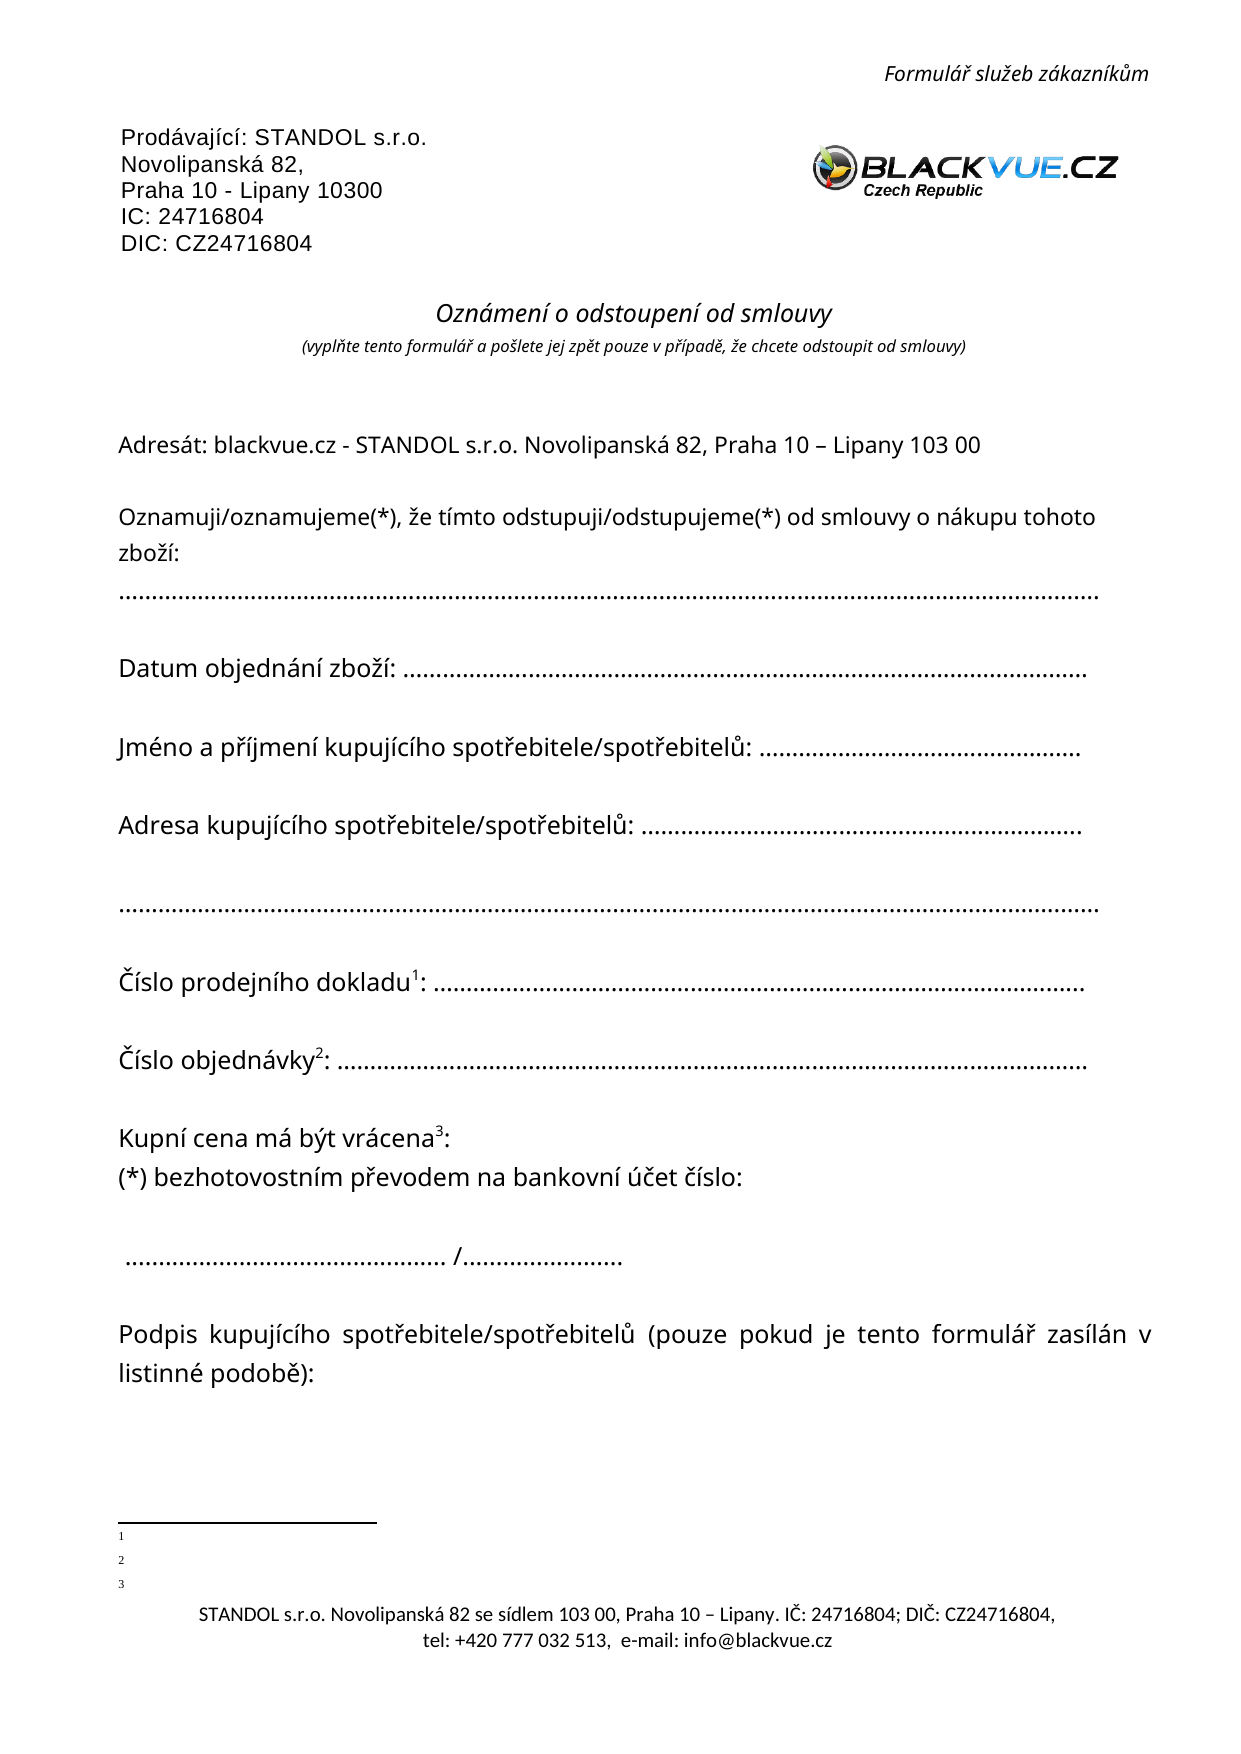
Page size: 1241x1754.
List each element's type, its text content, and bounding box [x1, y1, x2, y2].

text Praha 10 - Lipany 10300 [121, 177, 621, 203]
text DIC: CZ24716804 [121, 230, 621, 256]
text Adresát: blackvue.cz - STANDOL s.r.o. Novolipanská 82, Praha 10 – Lipany 103 00 [118, 429, 1152, 460]
text (*) bezhotovostním převodem na bankovní účet číslo: [118, 1160, 1152, 1194]
text ................................................ /........................ [118, 1238, 1152, 1272]
text Číslo objednávky: ……………………..………………….………………………………………………………… [118, 1043, 1152, 1077]
text (vyplňte tento formulář a pošlete jej zpět pouze v případě, že chcete odstoupit od smlouvy) [118, 334, 1152, 357]
text Novolipanská 82, [121, 151, 621, 177]
text Jméno a příjmení kupujícího spotřebitele/spotřebitelů: …………………………………………. [118, 729, 1152, 763]
text Formulář služeb zákazníkům [118, 59, 1152, 87]
text Adresa kupujícího spotřebitele/spotřebitelů: …………………………………..…………………….. [118, 808, 1152, 842]
text ……………………………………………………….…………………………………………………………………………. [118, 573, 1152, 607]
text Oznámení o odstoupení od smlouvy [118, 295, 1152, 329]
text ……………………………………………………………………………………………………………….…………….…… [118, 886, 1152, 920]
text Datum objednání zboží: ………………..………………………………………………………………………… [118, 651, 1152, 685]
text Podpis kupujícího spotřebitele/spotřebitelů (pouze pokud je tento formulář zasílán v listinné podobě): [118, 1317, 1152, 1390]
picture [810, 140, 1119, 200]
text Prodávající: STANDOL s.r.o. [121, 124, 621, 151]
text Oznamuji/oznamujeme(*), že tímto odstupuji/odstupujeme(*) od smlouvy o nákupu tohoto zboží: [118, 501, 1152, 568]
text Kupní cena má být vrácena: [118, 1121, 1152, 1155]
text Číslo prodejního dokladu: ……………………………………………………………………………………... [118, 964, 1152, 998]
text IC: 24716804 [121, 203, 621, 230]
